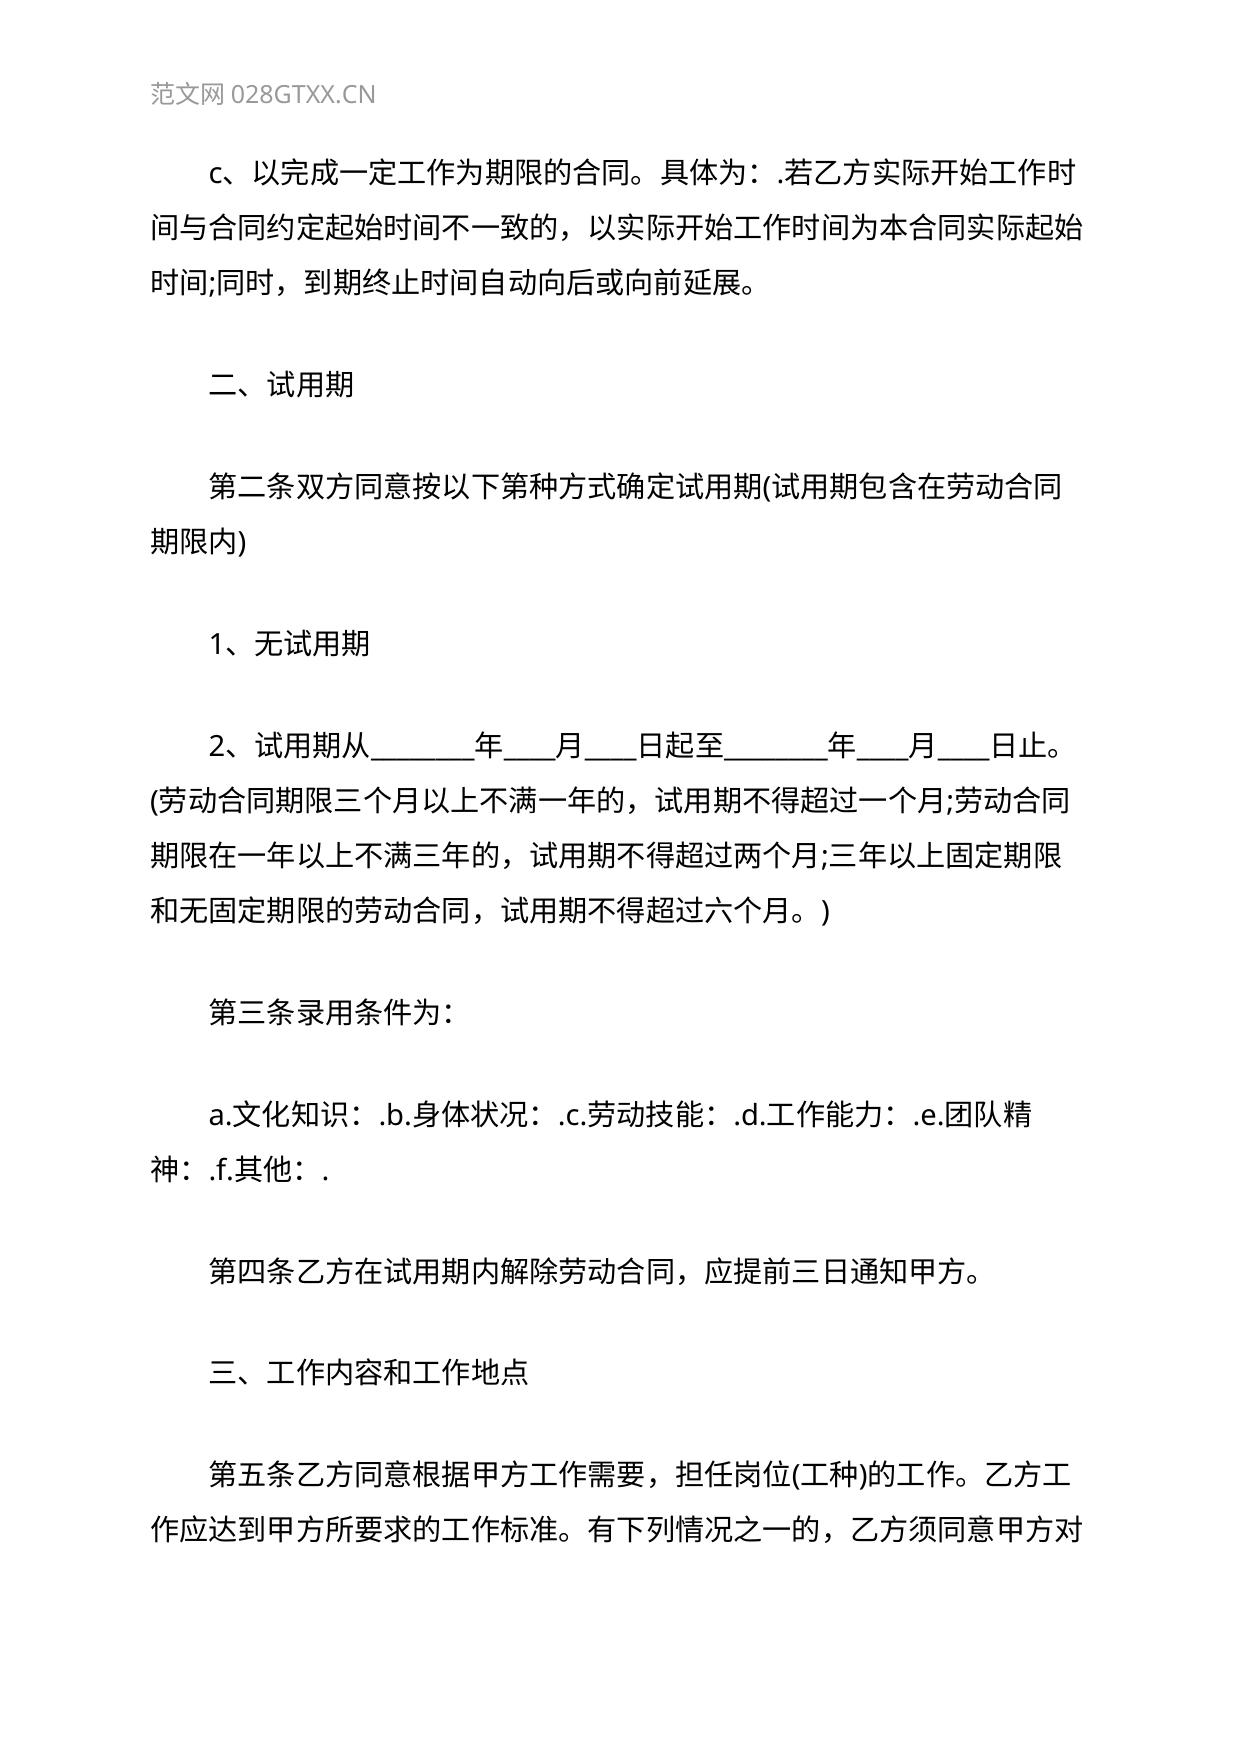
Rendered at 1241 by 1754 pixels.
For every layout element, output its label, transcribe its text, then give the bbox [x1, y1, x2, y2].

text a.文化知识：.b.身体状况：.c.劳动技能：.d.工作能力：.e.团队精神：.f.其他：. [150, 1091, 1090, 1189]
text 三、工作内容和工作地点 [150, 1350, 1090, 1392]
text 第二条双方同意按以下第种方式确定试用期(试用期包含在劳动合同期限内) [150, 464, 1090, 561]
text 第三条录用条件为： [150, 989, 1090, 1032]
text 第四条乙方在试用期内解除劳动合同，应提前三日通知甲方。 [150, 1248, 1090, 1291]
text c、以完成一定工作为期限的合同。具体为：.若乙方实际开始工作时间与合同约定起始时间不一致的，以实际开始工作时间为本合同实际起始时间;同时，到期终止时间自动向后或向前延展。 [150, 150, 1090, 302]
text 二、试用期 [150, 362, 1090, 404]
text 2、试用期从________年____月____日起至________年____月____日止。(劳动合同期限三个月以上不满一年的，试用期不得超过一个月;劳动合同期限在一年以上不满三年的，试用期不得超过两个月;三年以上固定期限和无固定期限的劳动合同，试用期不得超过六个月。) [150, 723, 1090, 930]
text 1、无试用期 [150, 621, 1090, 663]
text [150, 1452, 1090, 1549]
